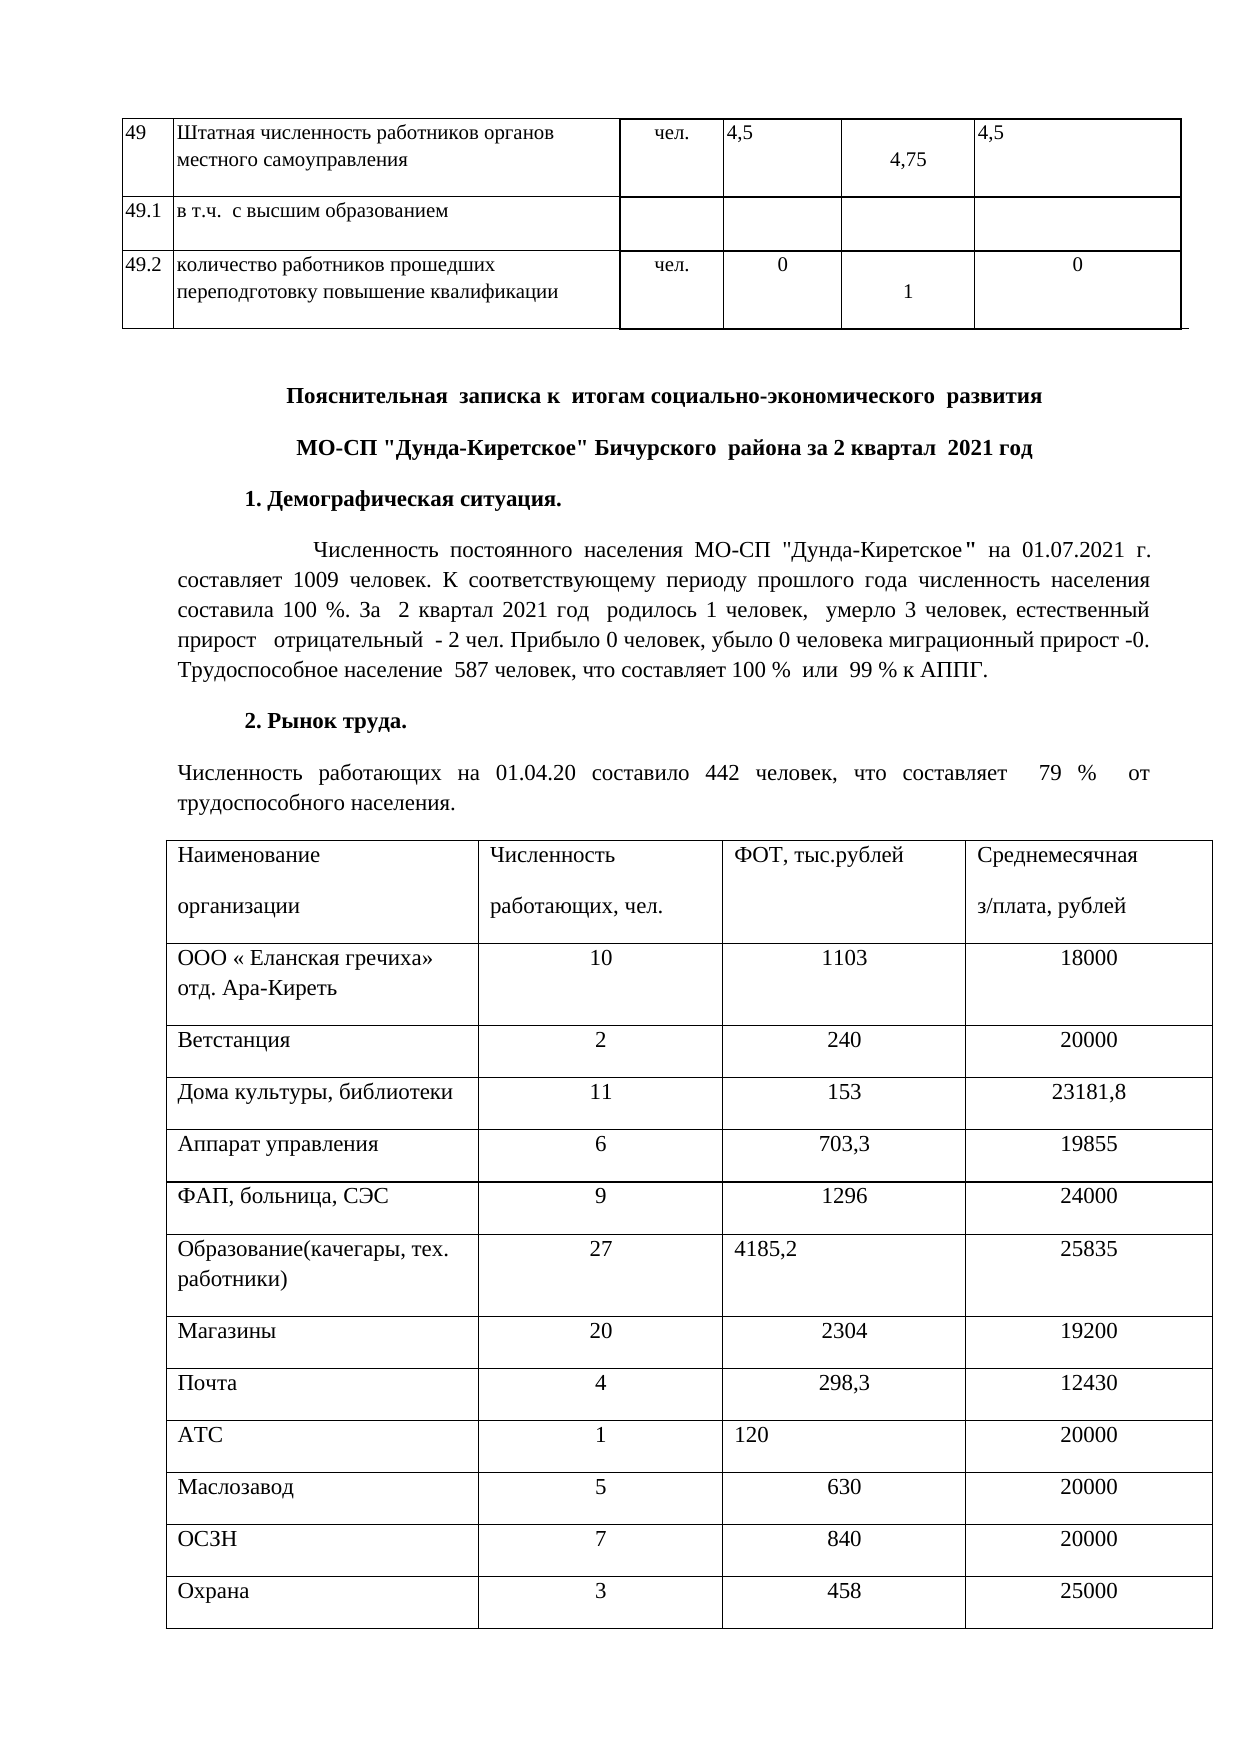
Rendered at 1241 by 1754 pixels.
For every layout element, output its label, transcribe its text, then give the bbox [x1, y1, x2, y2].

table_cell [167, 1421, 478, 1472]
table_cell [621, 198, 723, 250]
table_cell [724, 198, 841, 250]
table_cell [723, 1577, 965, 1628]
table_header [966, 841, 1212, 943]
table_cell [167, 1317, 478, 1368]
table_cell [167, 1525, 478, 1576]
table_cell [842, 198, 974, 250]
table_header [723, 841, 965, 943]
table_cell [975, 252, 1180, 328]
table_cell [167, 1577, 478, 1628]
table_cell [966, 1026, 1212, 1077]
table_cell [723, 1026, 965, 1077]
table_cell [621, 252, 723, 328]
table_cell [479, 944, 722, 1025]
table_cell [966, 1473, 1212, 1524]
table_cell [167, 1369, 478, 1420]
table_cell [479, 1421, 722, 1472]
text Численность работающих на 01.04.20 составило 442 человек, что составляет 79 % от трудоспособного населения. [177, 758, 1152, 815]
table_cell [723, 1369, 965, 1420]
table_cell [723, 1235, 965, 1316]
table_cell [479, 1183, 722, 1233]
text Численность постоянного населения МО-СП "Дунда-Киретское" на 01.07.2021 г. составляет 1009 человек. К соответствующему периоду прошлого года численность населения составила 100 %. За 2 квартал 2021 год родилось 1 человек, умерло 3 человек, естественный прирост отрицательный - 2 чел. Прибыло 0 человек, убыло 0 человека миграционный прирост -0. Трудоспособное население 587 человек, что составляет 100 % или 99 % к АППГ. [177, 536, 1152, 683]
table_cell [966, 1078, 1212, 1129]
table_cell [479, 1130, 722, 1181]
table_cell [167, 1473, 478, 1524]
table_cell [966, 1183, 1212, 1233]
text МО-СП "Дунда-Киретское" Бичурского района за 2 квартал 2021 год [177, 433, 1152, 460]
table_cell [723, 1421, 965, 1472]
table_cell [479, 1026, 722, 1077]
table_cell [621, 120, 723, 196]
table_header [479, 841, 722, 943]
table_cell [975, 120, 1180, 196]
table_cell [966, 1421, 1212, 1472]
text Пояснительная записка к итогам социально-экономического развития [177, 382, 1152, 409]
text 2. Рынок труда. [244, 707, 1152, 734]
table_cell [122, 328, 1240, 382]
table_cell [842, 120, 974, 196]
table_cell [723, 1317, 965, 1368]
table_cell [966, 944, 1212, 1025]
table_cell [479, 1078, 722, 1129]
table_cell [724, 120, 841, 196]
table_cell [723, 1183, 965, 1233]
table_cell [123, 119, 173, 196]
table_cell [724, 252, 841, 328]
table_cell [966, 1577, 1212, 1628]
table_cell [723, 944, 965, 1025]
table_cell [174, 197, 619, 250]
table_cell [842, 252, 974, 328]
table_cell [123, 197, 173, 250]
text 1. Демографическая ситуация. [244, 484, 1152, 511]
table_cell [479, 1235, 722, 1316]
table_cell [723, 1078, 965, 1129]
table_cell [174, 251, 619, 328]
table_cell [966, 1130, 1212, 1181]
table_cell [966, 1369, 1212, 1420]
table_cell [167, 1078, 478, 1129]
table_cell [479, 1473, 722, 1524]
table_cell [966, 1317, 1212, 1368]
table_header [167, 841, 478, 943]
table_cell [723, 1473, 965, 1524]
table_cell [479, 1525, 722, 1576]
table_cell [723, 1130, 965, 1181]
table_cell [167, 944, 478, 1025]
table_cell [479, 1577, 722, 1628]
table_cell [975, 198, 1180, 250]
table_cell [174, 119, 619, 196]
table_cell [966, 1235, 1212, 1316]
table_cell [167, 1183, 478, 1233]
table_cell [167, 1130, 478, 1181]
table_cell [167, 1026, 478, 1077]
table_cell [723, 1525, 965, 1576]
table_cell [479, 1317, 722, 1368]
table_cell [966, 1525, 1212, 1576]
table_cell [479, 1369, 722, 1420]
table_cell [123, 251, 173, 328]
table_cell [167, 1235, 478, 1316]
